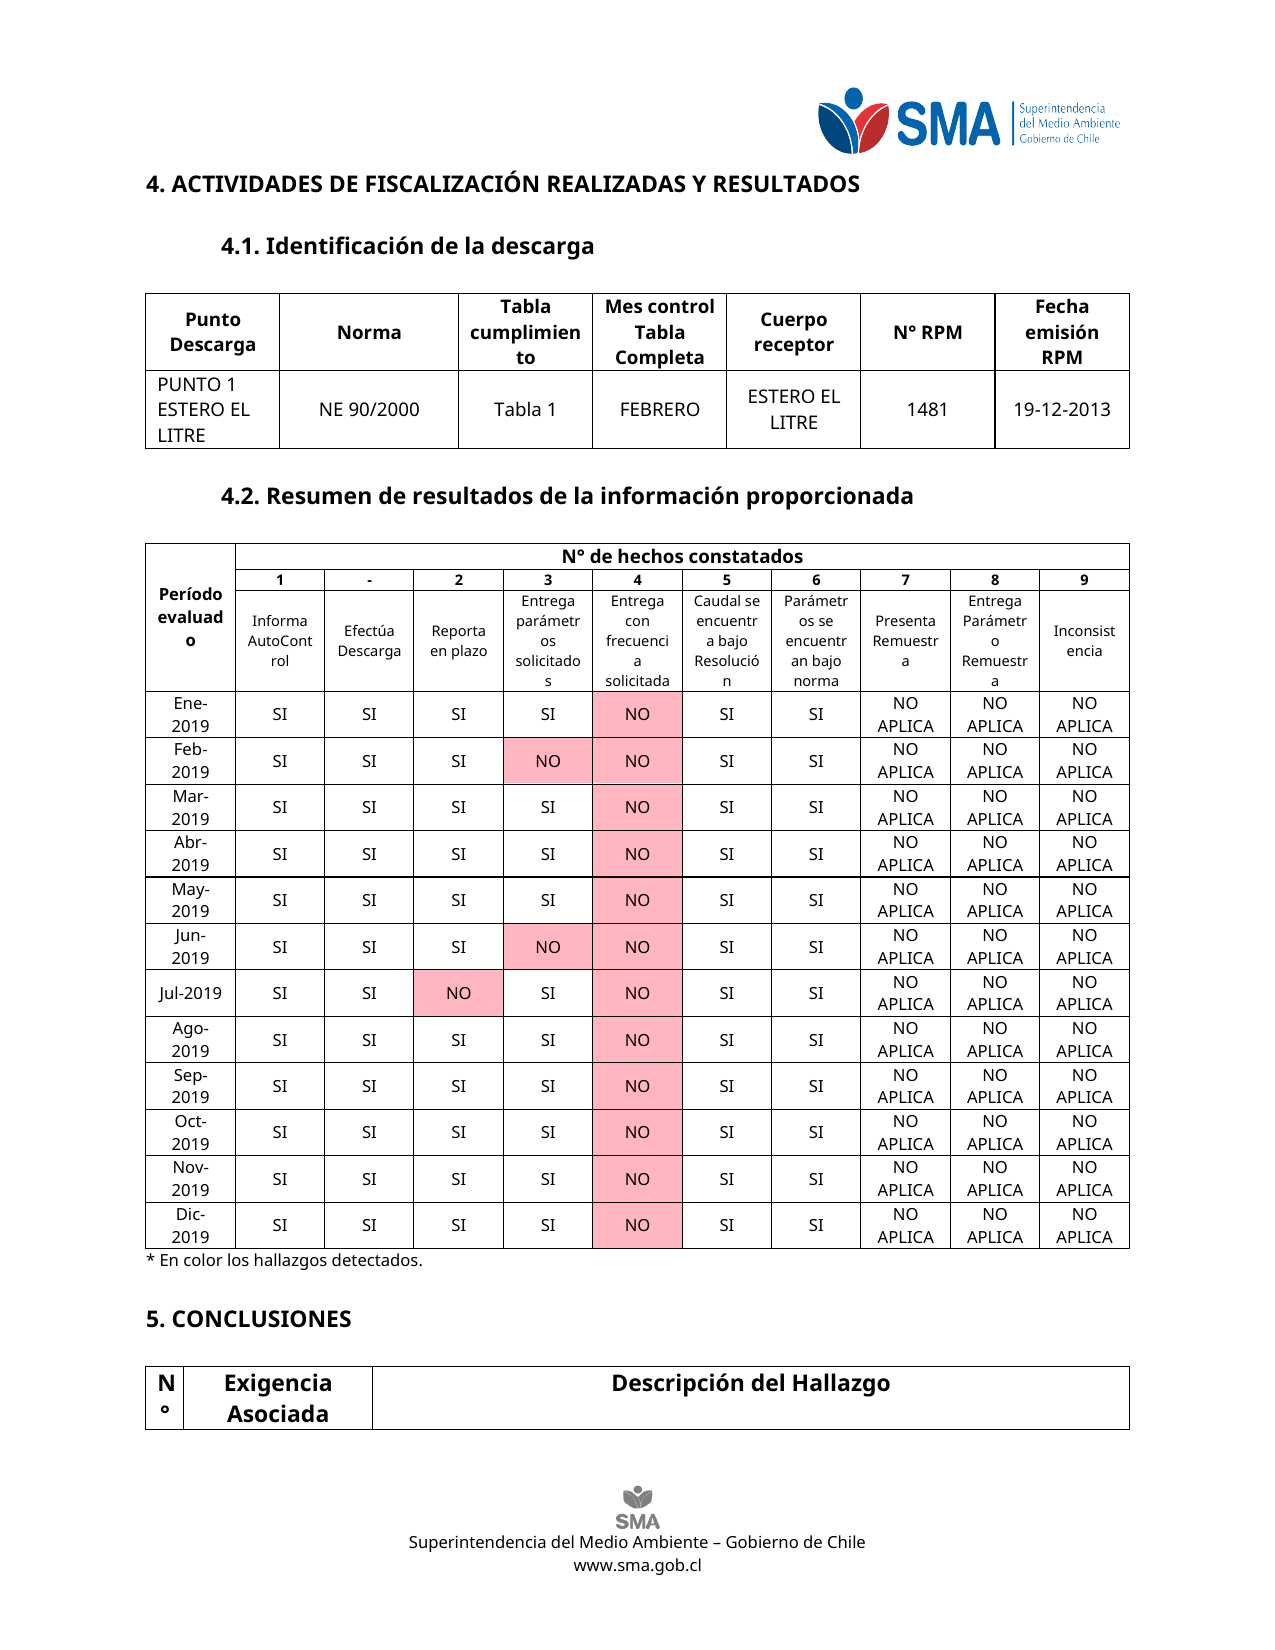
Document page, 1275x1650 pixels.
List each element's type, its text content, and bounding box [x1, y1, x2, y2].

table_cell SI [772, 738, 860, 783]
table_header Fecha emisión RPM [996, 294, 1129, 370]
table_cell SI [772, 878, 860, 923]
table_cell Ago-2019 [146, 1017, 235, 1062]
table_cell NO APLICA [1040, 1110, 1129, 1155]
table_cell NO [414, 970, 503, 1016]
table_cell SI [772, 692, 860, 737]
table_cell SI [504, 1063, 592, 1109]
table_header Mes control Tabla Completa [593, 294, 726, 370]
table_header Cuerpo receptor [727, 294, 860, 370]
table_cell SI [683, 970, 771, 1016]
table_cell SI [325, 1110, 413, 1155]
table_cell NO [593, 1063, 682, 1109]
table_cell SI [325, 1017, 413, 1062]
table_cell Entrega Parámetro Remuestra [951, 591, 1039, 691]
table_cell SI [236, 1110, 324, 1155]
table_cell NO APLICA [861, 692, 950, 737]
table_header Período evaluado [146, 544, 235, 691]
text 4. ACTIVIDADES DE FISCALIZACIÓN REALIZADAS Y RESULTADOS [146, 167, 1129, 230]
table_cell SI [236, 692, 324, 737]
table_cell SI [325, 970, 413, 1016]
table_cell SI [236, 1063, 324, 1109]
table_cell SI [772, 1110, 860, 1155]
table_cell PUNTO 1 ESTERO EL LITRE [146, 371, 279, 448]
table_cell SI [772, 1063, 860, 1109]
table_cell SI [414, 831, 503, 876]
table_cell NO APLICA [951, 1063, 1039, 1109]
table_cell SI [325, 1156, 413, 1202]
table_cell SI [414, 1063, 503, 1109]
table_cell SI [683, 785, 771, 830]
table_cell NO APLICA [951, 924, 1039, 969]
table_cell NO APLICA [1040, 1017, 1129, 1062]
table_cell Parámetros se encuentran bajo norma [772, 591, 860, 691]
text 4.1. Identificación de la descarga [146, 230, 1129, 292]
table_cell SI [772, 831, 860, 876]
table_cell NO APLICA [861, 831, 950, 876]
table_cell NO APLICA [951, 878, 1039, 923]
table_cell SI [414, 1203, 503, 1248]
table_cell May-2019 [146, 878, 235, 923]
table_cell NO [593, 1110, 682, 1155]
table_cell NO APLICA [1040, 785, 1129, 830]
table_cell SI [236, 1017, 324, 1062]
table_header N° RPM [861, 294, 994, 370]
table_cell Dic-2019 [146, 1203, 235, 1248]
table_cell NO [593, 831, 682, 876]
table_cell SI [683, 1156, 771, 1202]
table_cell Ene-2019 [146, 692, 235, 737]
table_cell SI [414, 1110, 503, 1155]
table_cell NO APLICA [861, 924, 950, 969]
table_cell NO APLICA [1040, 1063, 1129, 1109]
table_cell Presenta Remuestra [861, 591, 950, 691]
table_cell SI [772, 1156, 860, 1202]
table_cell SI [325, 1063, 413, 1109]
table_cell 2 [414, 570, 503, 590]
table_cell Reporta en plazo [414, 591, 503, 691]
table_cell SI [236, 738, 324, 783]
table_cell NO APLICA [861, 738, 950, 783]
table_cell SI [683, 738, 771, 783]
table_header Punto Descarga [146, 294, 279, 370]
table_cell NO APLICA [1040, 1156, 1129, 1202]
table_cell SI [414, 1156, 503, 1202]
table_cell NO [593, 970, 682, 1016]
table_cell NO APLICA [1040, 924, 1129, 969]
table_cell Informa AutoControl [236, 591, 324, 691]
table_cell NO APLICA [861, 1063, 950, 1109]
table_cell NO APLICA [951, 738, 1039, 783]
table_header Tabla cumplimiento [459, 294, 592, 370]
table_cell NO APLICA [861, 785, 950, 830]
table_cell SI [772, 785, 860, 830]
table_cell SI [683, 924, 771, 969]
table_cell NO APLICA [951, 970, 1039, 1016]
table_cell SI [414, 738, 503, 783]
table_cell SI [236, 970, 324, 1016]
table_cell Feb-2019 [146, 738, 235, 783]
table_cell Abr-2019 [146, 831, 235, 876]
table_cell FEBRERO [593, 371, 726, 448]
table_cell SI [236, 878, 324, 923]
table_cell SI [325, 692, 413, 737]
table_cell SI [772, 1203, 860, 1248]
table_cell SI [772, 1017, 860, 1062]
table_cell Inconsistencia [1040, 591, 1129, 691]
table_cell NO [593, 785, 682, 830]
table_cell 7 [861, 570, 950, 590]
table_cell 9 [1040, 570, 1129, 590]
table_cell 19-12-2013 [996, 371, 1129, 448]
table_cell NO APLICA [861, 1203, 950, 1248]
text * En color los hallazgos detectados. [146, 1249, 1129, 1303]
table_cell Sep-2019 [146, 1063, 235, 1109]
table_cell SI [504, 970, 592, 1016]
table_cell SI [414, 785, 503, 830]
table_cell NO APLICA [861, 878, 950, 923]
table_cell NO [593, 1203, 682, 1248]
table_cell SI [236, 1203, 324, 1248]
table_cell NO [504, 738, 592, 783]
table_cell NO APLICA [1040, 878, 1129, 923]
table_cell 3 [504, 570, 592, 590]
table_cell SI [414, 692, 503, 737]
table_cell NO APLICA [1040, 692, 1129, 737]
table_cell SI [325, 1203, 413, 1248]
table_cell NO [593, 1156, 682, 1202]
table_cell SI [414, 924, 503, 969]
table_cell SI [236, 831, 324, 876]
table_cell NO APLICA [951, 831, 1039, 876]
table_cell SI [325, 738, 413, 783]
table_cell SI [504, 1110, 592, 1155]
table_cell NO APLICA [951, 1203, 1039, 1248]
table_cell SI [325, 785, 413, 830]
table_cell NO APLICA [1040, 970, 1129, 1016]
table_header Exigencia Asociada [184, 1367, 372, 1429]
table_cell NO APLICA [951, 1017, 1039, 1062]
table_cell SI [683, 692, 771, 737]
table_cell - [325, 570, 413, 590]
table_cell SI [683, 878, 771, 923]
table_cell Jul-2019 [146, 970, 235, 1016]
table_cell Caudal se encuentra bajo Resolución [683, 591, 771, 691]
table_cell NO [593, 1017, 682, 1062]
table_header Norma [280, 294, 458, 370]
table_cell SI [325, 878, 413, 923]
table_cell SI [504, 1203, 592, 1248]
table_cell SI [414, 878, 503, 923]
table_cell Entrega parámetros solicitados [504, 591, 592, 691]
table_cell Jun-2019 [146, 924, 235, 969]
table_cell Entrega con frecuencia solicitada [593, 591, 682, 691]
table_cell SI [504, 1017, 592, 1062]
table_header N° de Hecho Constatado [146, 1367, 183, 1429]
table_cell SI [236, 785, 324, 830]
table_cell Efectúa Descarga [325, 591, 413, 691]
table_cell NO APLICA [951, 1110, 1039, 1155]
table_cell 4 [593, 570, 682, 590]
table_cell NO [593, 878, 682, 923]
table_cell Oct-2019 [146, 1110, 235, 1155]
picture [808, 73, 1130, 168]
table_cell NO [504, 924, 592, 969]
table_cell SI [504, 831, 592, 876]
table_cell 1481 [861, 371, 994, 448]
table_cell SI [683, 1017, 771, 1062]
table_cell NO APLICA [951, 1156, 1039, 1202]
table_cell SI [504, 785, 592, 830]
table_cell SI [325, 831, 413, 876]
table_cell 8 [951, 570, 1039, 590]
table_cell SI [683, 1063, 771, 1109]
table_cell NO APLICA [1040, 831, 1129, 876]
text 5. CONCLUSIONES [146, 1303, 1129, 1366]
table_cell Mar-2019 [146, 785, 235, 830]
table_cell 6 [772, 570, 860, 590]
table_cell ESTERO EL LITRE [727, 371, 860, 448]
table_header Descripción del Hallazgo [373, 1367, 1129, 1429]
table_cell NE 90/2000 [280, 371, 458, 448]
table_cell SI [414, 1017, 503, 1062]
picture [614, 1483, 661, 1531]
table_cell NO APLICA [951, 692, 1039, 737]
table_cell 1 [236, 570, 324, 590]
table_cell NO [593, 692, 682, 737]
table_cell 5 [683, 570, 771, 590]
table_cell NO APLICA [951, 785, 1039, 830]
table_cell NO APLICA [1040, 738, 1129, 783]
table_cell NO [593, 738, 682, 783]
table_cell SI [236, 1156, 324, 1202]
table_cell SI [504, 692, 592, 737]
table_cell SI [772, 924, 860, 969]
table_cell SI [504, 878, 592, 923]
table_cell NO APLICA [861, 1017, 950, 1062]
text 4.2. Resumen de resultados de la información proporcionada [146, 480, 1129, 542]
table_cell Nov-2019 [146, 1156, 235, 1202]
table_cell Tabla 1 [459, 371, 592, 448]
table_header N° de hechos constatados [236, 544, 1129, 569]
table_cell NO APLICA [861, 1110, 950, 1155]
table_cell SI [325, 924, 413, 969]
table_cell NO [593, 924, 682, 969]
table_cell NO APLICA [1040, 1203, 1129, 1248]
table_cell NO APLICA [861, 1156, 950, 1202]
table_cell SI [683, 831, 771, 876]
table_cell SI [504, 1156, 592, 1202]
table_cell SI [683, 1203, 771, 1248]
table_cell NO APLICA [861, 970, 950, 1016]
table_cell SI [236, 924, 324, 969]
table_cell SI [683, 1110, 771, 1155]
table_cell SI [772, 970, 860, 1016]
